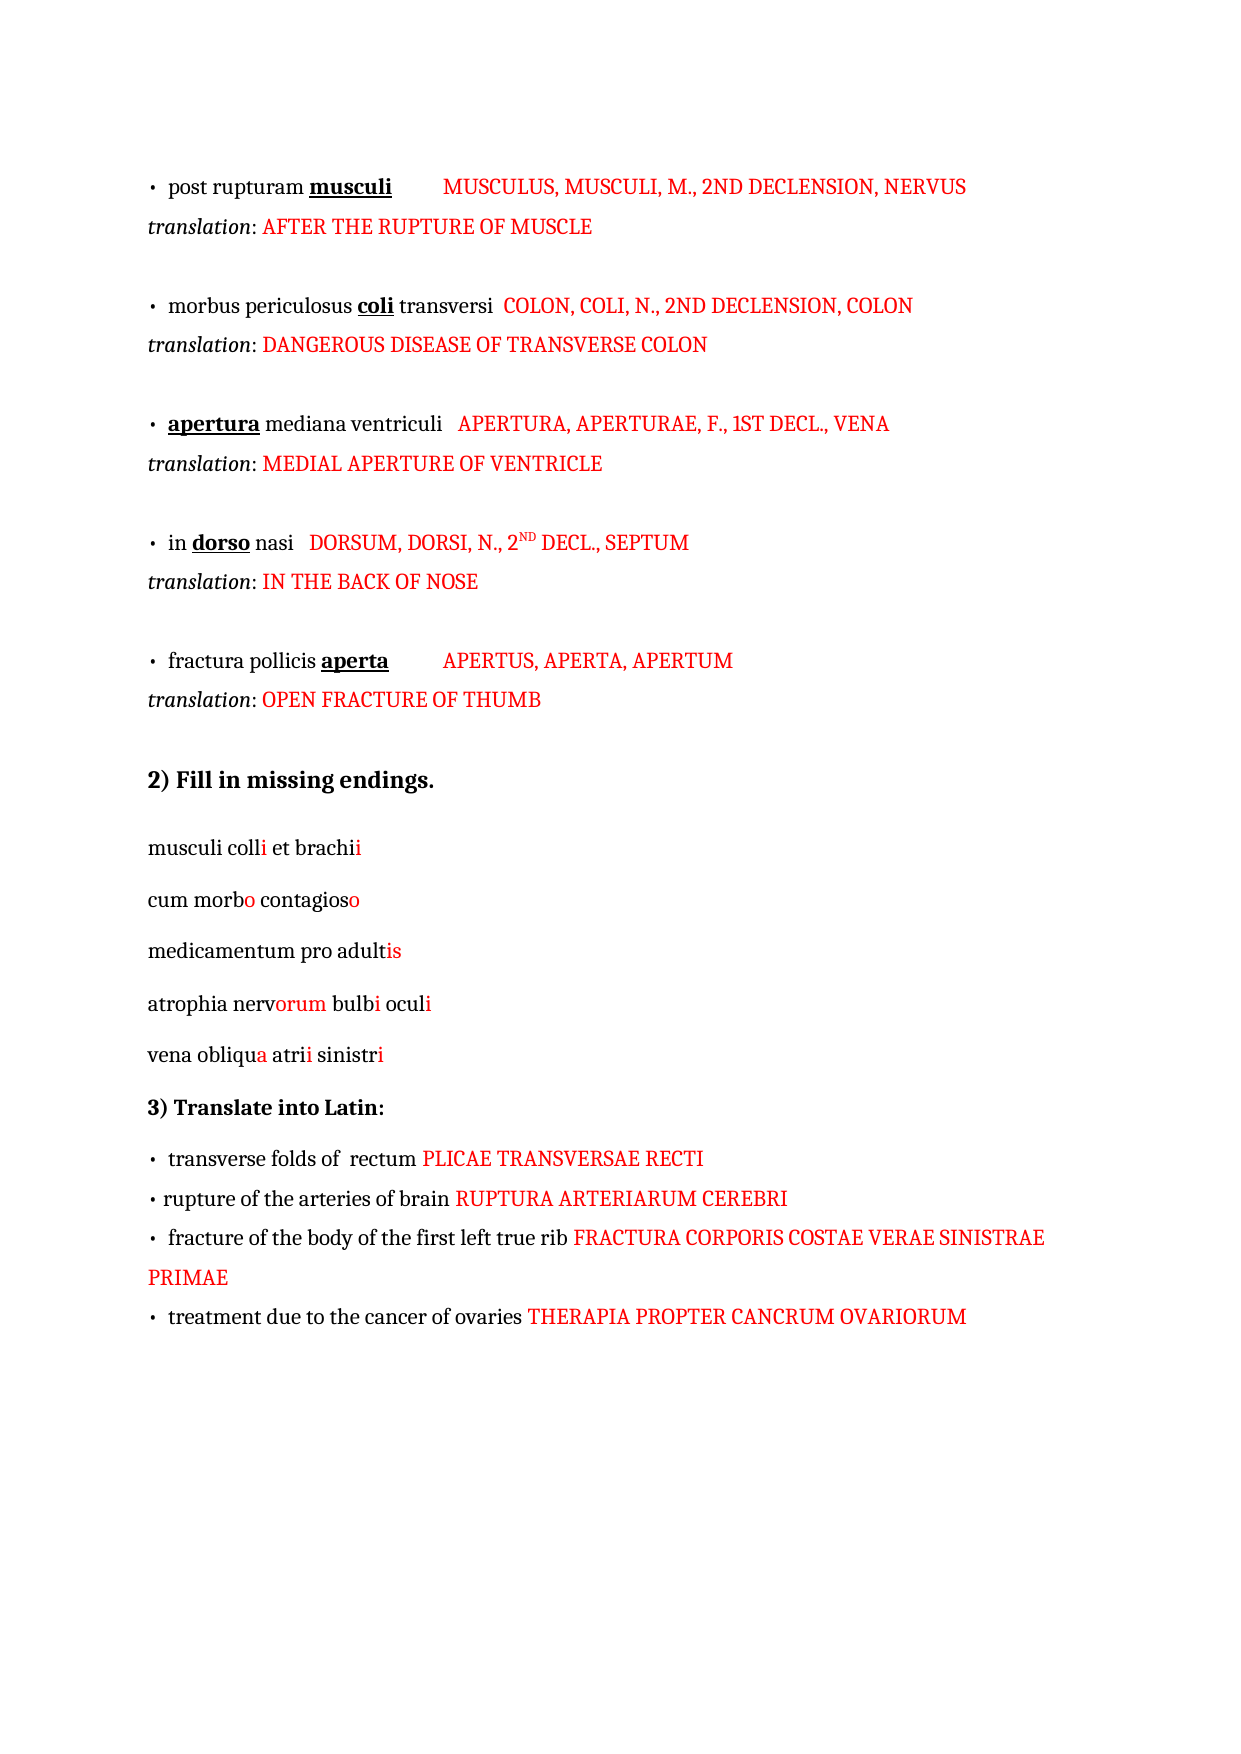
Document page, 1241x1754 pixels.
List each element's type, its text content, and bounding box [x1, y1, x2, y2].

text translation: MEDIAL APERTURE OF VENTRICLE [148, 450, 1093, 477]
text atrophia nervorum bulbi oculi [148, 990, 1093, 1017]
text translation: DANGEROUS DISEASE OF TRANSVERSE COLON [148, 332, 1093, 358]
text • in dorso nasi DORSUM, DORSI, N., 2ND DECL., SEPTUM [148, 529, 1093, 556]
text translation: IN THE BACK OF NOSE [148, 569, 1093, 595]
text 3) Translate into Latin: [148, 1094, 1093, 1121]
text • treatment due to the cancer of ovaries THERAPIA PROPTER CANCRUM OVARIORUM [148, 1304, 1093, 1331]
text • fracture of the body of the first left true rib FRACTURA CORPORIS COSTAE VERAE SINISTRAE PRIMAE [148, 1225, 1093, 1291]
text • rupture of the arteries of brain RUPTURA ARTERIARUM CEREBRI [148, 1186, 1093, 1212]
text translation: AFTER THE RUPTURE OF MUSCLE [148, 213, 1093, 240]
text musculi colli et brachii [148, 834, 1093, 861]
text translation: OPEN FRACTURE OF THUMB [148, 687, 1093, 713]
text • fractura pollicis aperta APERTUS, APERTA, APERTUM [148, 648, 1093, 674]
text 2) Fill in missing endings. [148, 766, 1093, 795]
text medicamentum pro adultis [148, 938, 1093, 965]
text • morbus periculosus coli transversi COLON, COLI, N., 2ND DECLENSION, COLON [148, 292, 1093, 319]
text cum morbo contagioso [148, 886, 1093, 913]
text vena obliqua atrii sinistri [148, 1042, 1093, 1069]
text • transverse folds of rectum PLICAE TRANSVERSAE RECTI [148, 1146, 1093, 1173]
text • post rupturam musculi MUSCULUS, MUSCULI, M., 2ND DECLENSION, NERVUS [148, 174, 1093, 200]
text • apertura mediana ventriculi APERTURA, APERTURAE, F., 1ST DECL., VENA [148, 411, 1093, 437]
